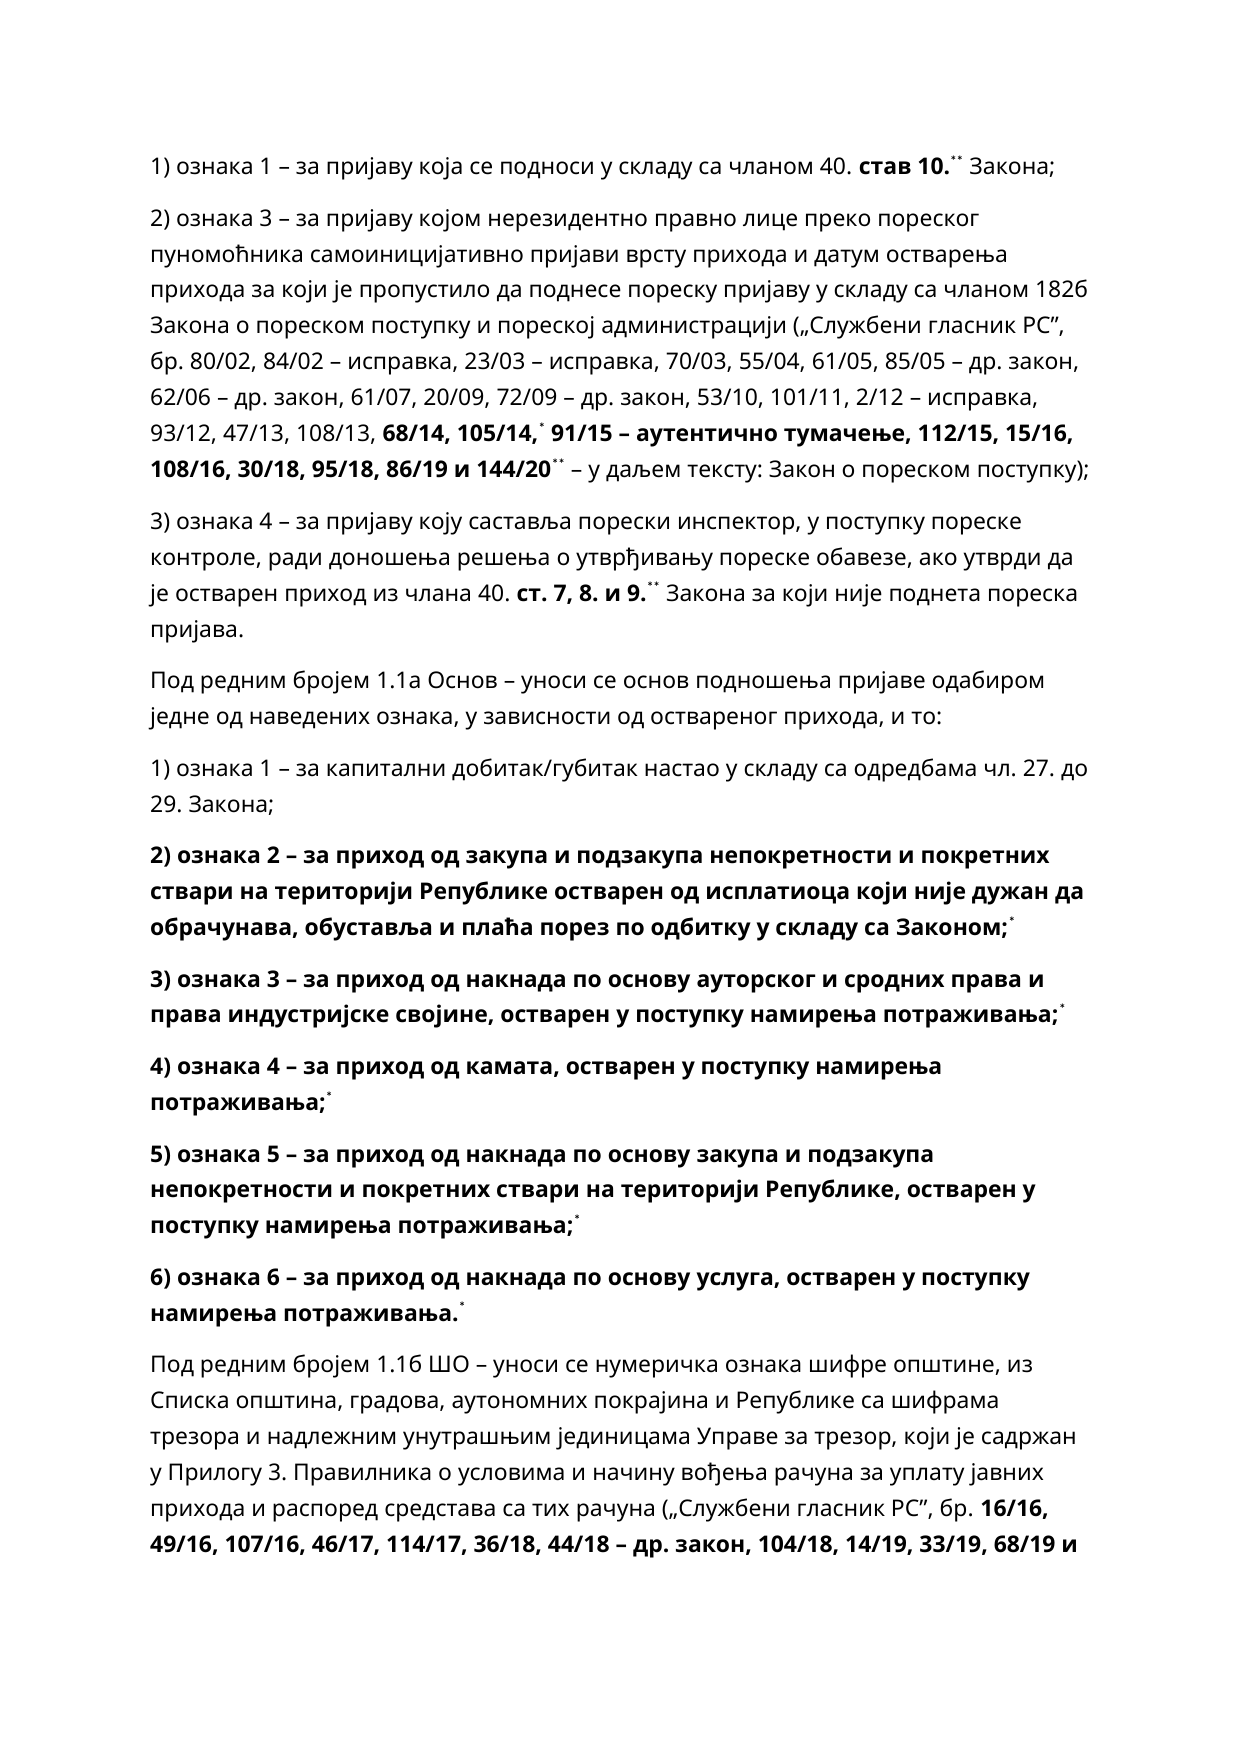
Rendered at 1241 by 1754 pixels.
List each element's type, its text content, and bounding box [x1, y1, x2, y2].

text 3) ознака 4 – за пријаву коју саставља порески инспектор, у поступку пореске контроле, ради доношења решења о утврђивању пореске обавезе, ако утврди да је остварен приход из члана 40. ст. 7, 8. и 9.** Закона за који није поднета пореска пријава. [150, 505, 1090, 644]
text 1) ознака 1 – за капитални добитак/губитак настао у складу са одредбама чл. 27. до 29. Закона; [150, 752, 1090, 819]
text Под редним бројем 1.1а Основ – уноси се основ подношења пријаве одабиром једне од наведених ознака, у зависности од оствареног прихода, и то: [150, 664, 1090, 731]
text 4) ознака 4 – за приход од камата, остварен у поступку намирења потраживања;* [150, 1050, 1090, 1117]
text 1) ознака 1 – за пријаву која се подноси у складу са чланом 40. став 10.** Закона; [150, 150, 1090, 181]
text 3) ознака 3 – за приход од накнада по основу ауторског и сродних права и права индустријске својине, остварен у поступку намирења потраживања;* [150, 962, 1090, 1030]
text 6) ознака 6 – за приход од накнада по основу услуга, остварен у поступку намирења потраживања.* [150, 1261, 1090, 1328]
text 5) ознака 5 – за приход од накнада по основу закупа и подзакупа непокретности и покретних ствари на територији Републике, остварен у поступку намирења потраживања;* [150, 1137, 1090, 1241]
text 2) ознака 2 – за приход од закупа и подзакупа непокретности и покретних ствари на територији Републике остварен од исплатиоца који није дужан да обрачунава, обуставља и плаћа порез по одбитку у складу са Законом;* [150, 839, 1090, 942]
text 2) ознака 3 – за пријаву којом нерезидентно правно лице преко пореског пуномоћника самоиницијативно пријави врсту прихода и датум остварења прихода за који је пропустило да поднесе пореску пријаву у складу са чланом 182б Закона о пореском поступку и пореској администрацији („Службени гласник РС”, бр. 80/02, 84/02 – исправка, 23/03 – исправка, 70/03, 55/04, 61/05, 85/05 – др. закон, 62/06 – др. закон, 61/07, 20/09, 72/09 – др. закон, 53/10, 101/11, 2/12 – исправка, 93/12, 47/13, 108/13, 68/14, 105/14,* 91/15 – аутентично тумачење, 112/15, 15/16, 108/16, 30/18, 95/18, 86/19 и 144/20** – у даљем тексту: Закон о пореском поступку); [150, 202, 1090, 484]
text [150, 1348, 1090, 1559]
